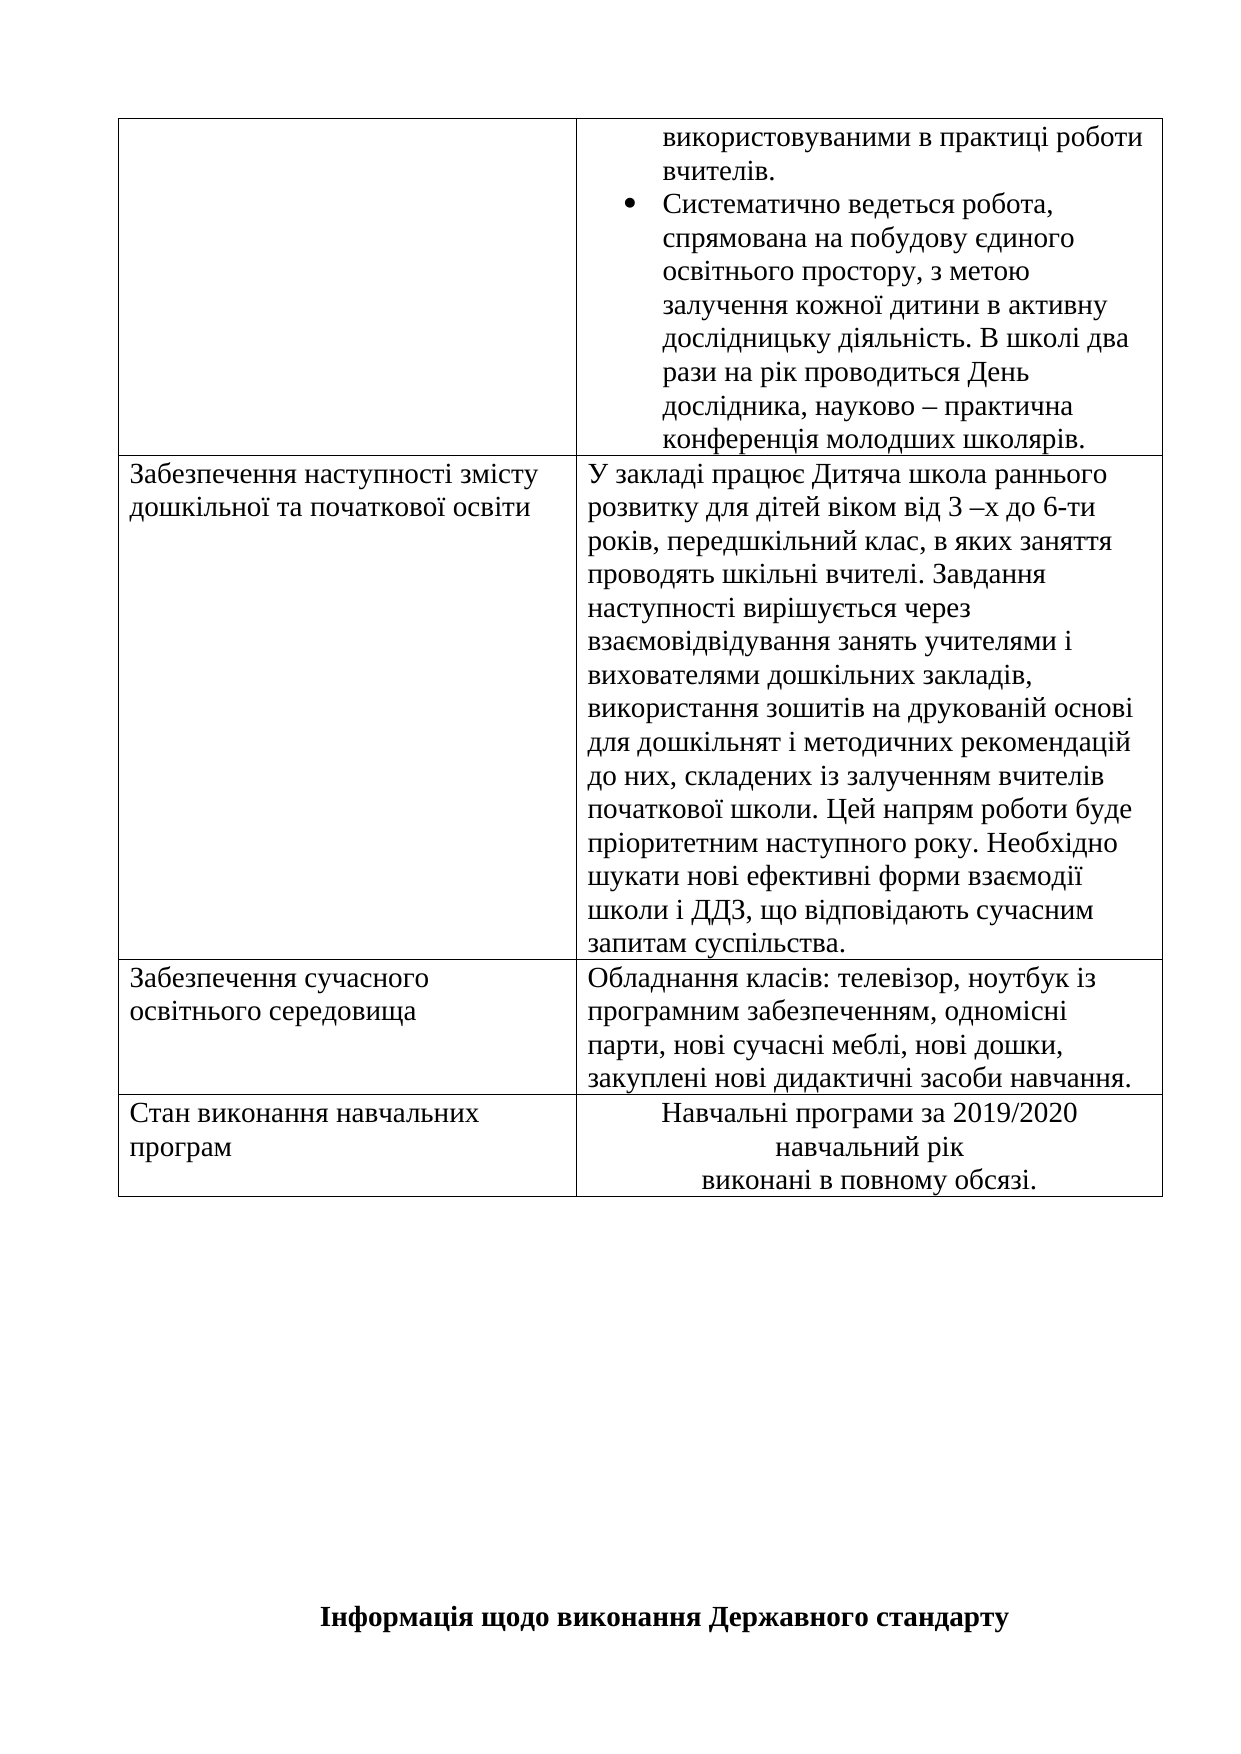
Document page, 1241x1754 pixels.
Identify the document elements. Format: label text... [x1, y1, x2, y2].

table_cell Забезпечення сучасного освітнього середовища [119, 960, 576, 1094]
table_cell Забезпечення наступності змісту дошкільної та початкової освіти [119, 456, 576, 959]
table_cell У закладі працює Дитяча школа раннього розвитку для дітей віком від 3 –х до 6-ти років, передшкільний клас, в яких заняття проводять шкільні вчителі. Завдання наступності вирішується через взаємовідвідування занять учителями і вихователями дошкільних закладів, використання зошитів на друкованій основі для дошкільнят і методичних рекомендацій до них, складених із залученням вчителів початкової школи. Цей напрям роботи буде пріоритетним наступного року. Необхідно шукати нові ефективні форми взаємодії школи і ДДЗ, що відповідають сучасним запитам суспільства. [577, 456, 1162, 959]
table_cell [119, 119, 576, 455]
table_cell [577, 119, 1162, 455]
table_cell Стан виконання навчальних програм [119, 1095, 576, 1196]
table_cell Обладнання класів: телевізор, ноутбук із програмним забезпеченням, одномісні парти, нові сучасні меблі, нові дошки, закуплені нові дидактичні засоби навчання. [577, 960, 1162, 1094]
text Інформація щодо виконання Державного стандарту [177, 1599, 1152, 1633]
table_cell Навчальні програми за 2019/2020 навчальний рік виконані в повному обсязі. [577, 1095, 1162, 1196]
